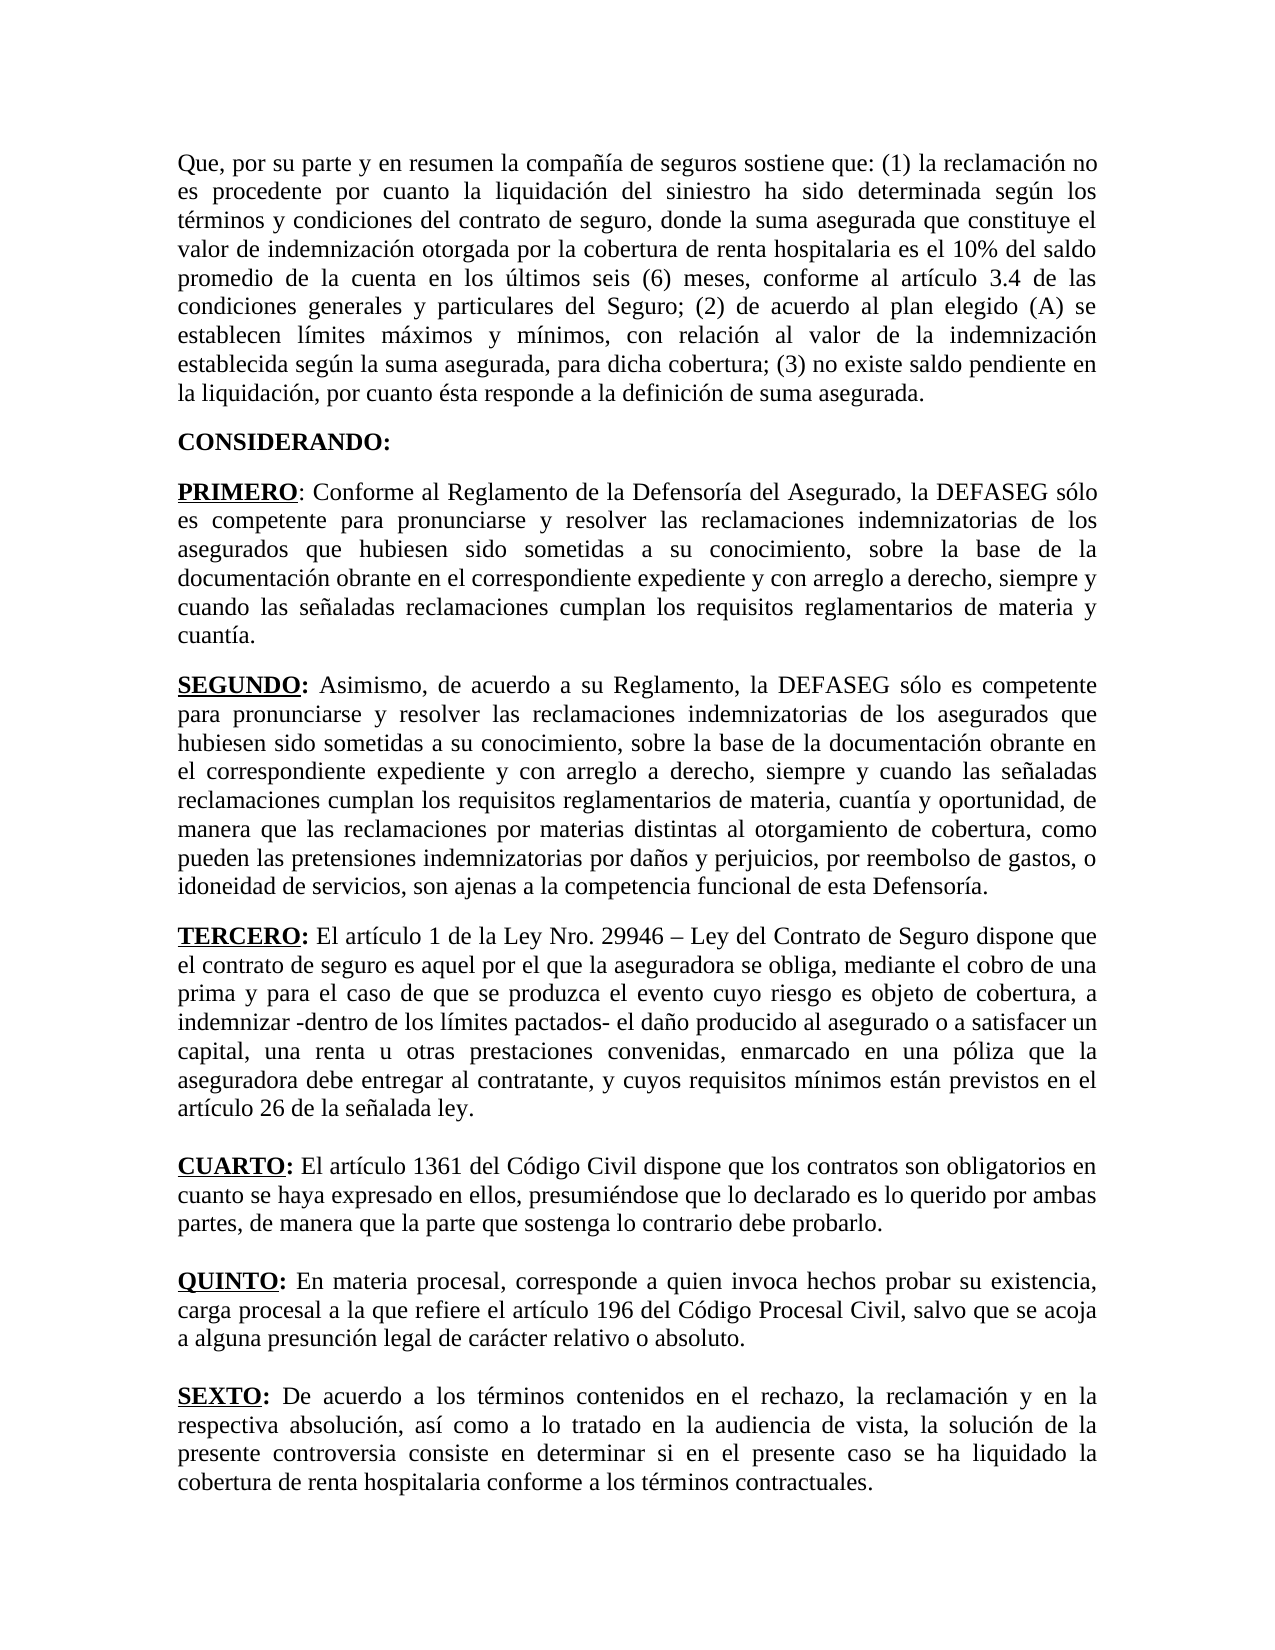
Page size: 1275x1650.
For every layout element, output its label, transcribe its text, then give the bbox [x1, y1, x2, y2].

text PRIMERO: Conforme al Reglamento de la Defensoría del Asegurado, la DEFASEG sólo es competente para pronunciarse y resolver las reclamaciones indemnizatorias de los asegurados que hubiesen sido sometidas a su conocimiento, sobre la base de la documentación obrante en el correspondiente expediente y con arreglo a derecho, siempre y cuando las señaladas reclamaciones cumplan los requisitos reglamentarios de materia y cuantía. [177, 477, 1098, 649]
text CUARTO: El artículo 1361 del Código Civil dispone que los contratos son obligatorios en cuanto se haya expresado en ellos, presumiéndose que lo declarado es lo querido por ambas partes, de manera que la parte que sostenga lo contrario debe probarlo. [177, 1151, 1098, 1237]
text TERCERO: El artículo 1 de la Ley Nro. 29946 – Ley del Contrato de Seguro dispone que el contrato de seguro es aquel por el que la aseguradora se obliga, mediante el cobro de una prima y para el caso de que se produzca el evento cuyo riesgo es objeto de cobertura, a indemnizar -dentro de los límites pactados- el daño producido al asegurado o a satisfacer un capital, una renta u otras prestaciones convenidas, enmarcado en una póliza que la aseguradora debe entregar al contratante, y cuyos requisitos mínimos están previstos en el artículo 26 de la señalada ley. [177, 921, 1098, 1122]
text SEXTO: De acuerdo a los términos contenidos en el rechazo, la reclamación y en la respectiva absolución, así como a lo tratado en la audiencia de vista, la solución de la presente controversia consiste en determinar si en el presente caso se ha liquidado la cobertura de renta hospitalaria conforme a los términos contractuales. [177, 1381, 1098, 1496]
text SEGUNDO: Asimismo, de acuerdo a su Reglamento, la DEFASEG sólo es competente para pronunciarse y resolver las reclamaciones indemnizatorias de los asegurados que hubiesen sido sometidas a su conocimiento, sobre la base de la documentación obrante en el correspondiente expediente y con arreglo a derecho, siempre y cuando las señaladas reclamaciones cumplan los requisitos reglamentarios de materia, cuantía y oportunidad, de manera que las reclamaciones por materias distintas al otorgamiento de cobertura, como pueden las pretensiones indemnizatorias por daños y perjuicios, por reembolso de gastos, o idoneidad de servicios, son ajenas a la competencia funcional de esta Defensoría. [177, 670, 1098, 900]
text QUINTO: En materia procesal, corresponde a quien invoca hechos probar su existencia, carga procesal a la que refiere el artículo 196 del Código Procesal Civil, salvo que se acoja a alguna presunción legal de carácter relativo o absoluto. [177, 1266, 1098, 1352]
text CONSIDERANDO: [177, 427, 1098, 456]
text Que, por su parte y en resumen la compañía de seguros sostiene que: (1) la reclamación no es procedente por cuanto la liquidación del siniestro ha sido determinada según los términos y condiciones del contrato de seguro, donde la suma asegurada que constituye el valor de indemnización otorgada por la cobertura de renta hospitalaria es el 10% del saldo promedio de la cuenta en los últimos seis (6) meses, conforme al artículo 3.4 de las condiciones generales y particulares del Seguro; (2) de acuerdo al plan elegido (A) se establecen límites máximos y mínimos, con relación al valor de la indemnización establecida según la suma asegurada, para dicha cobertura; (3) no existe saldo pendiente en la liquidación, por cuanto ésta responde a la definición de suma asegurada. [177, 148, 1098, 406]
